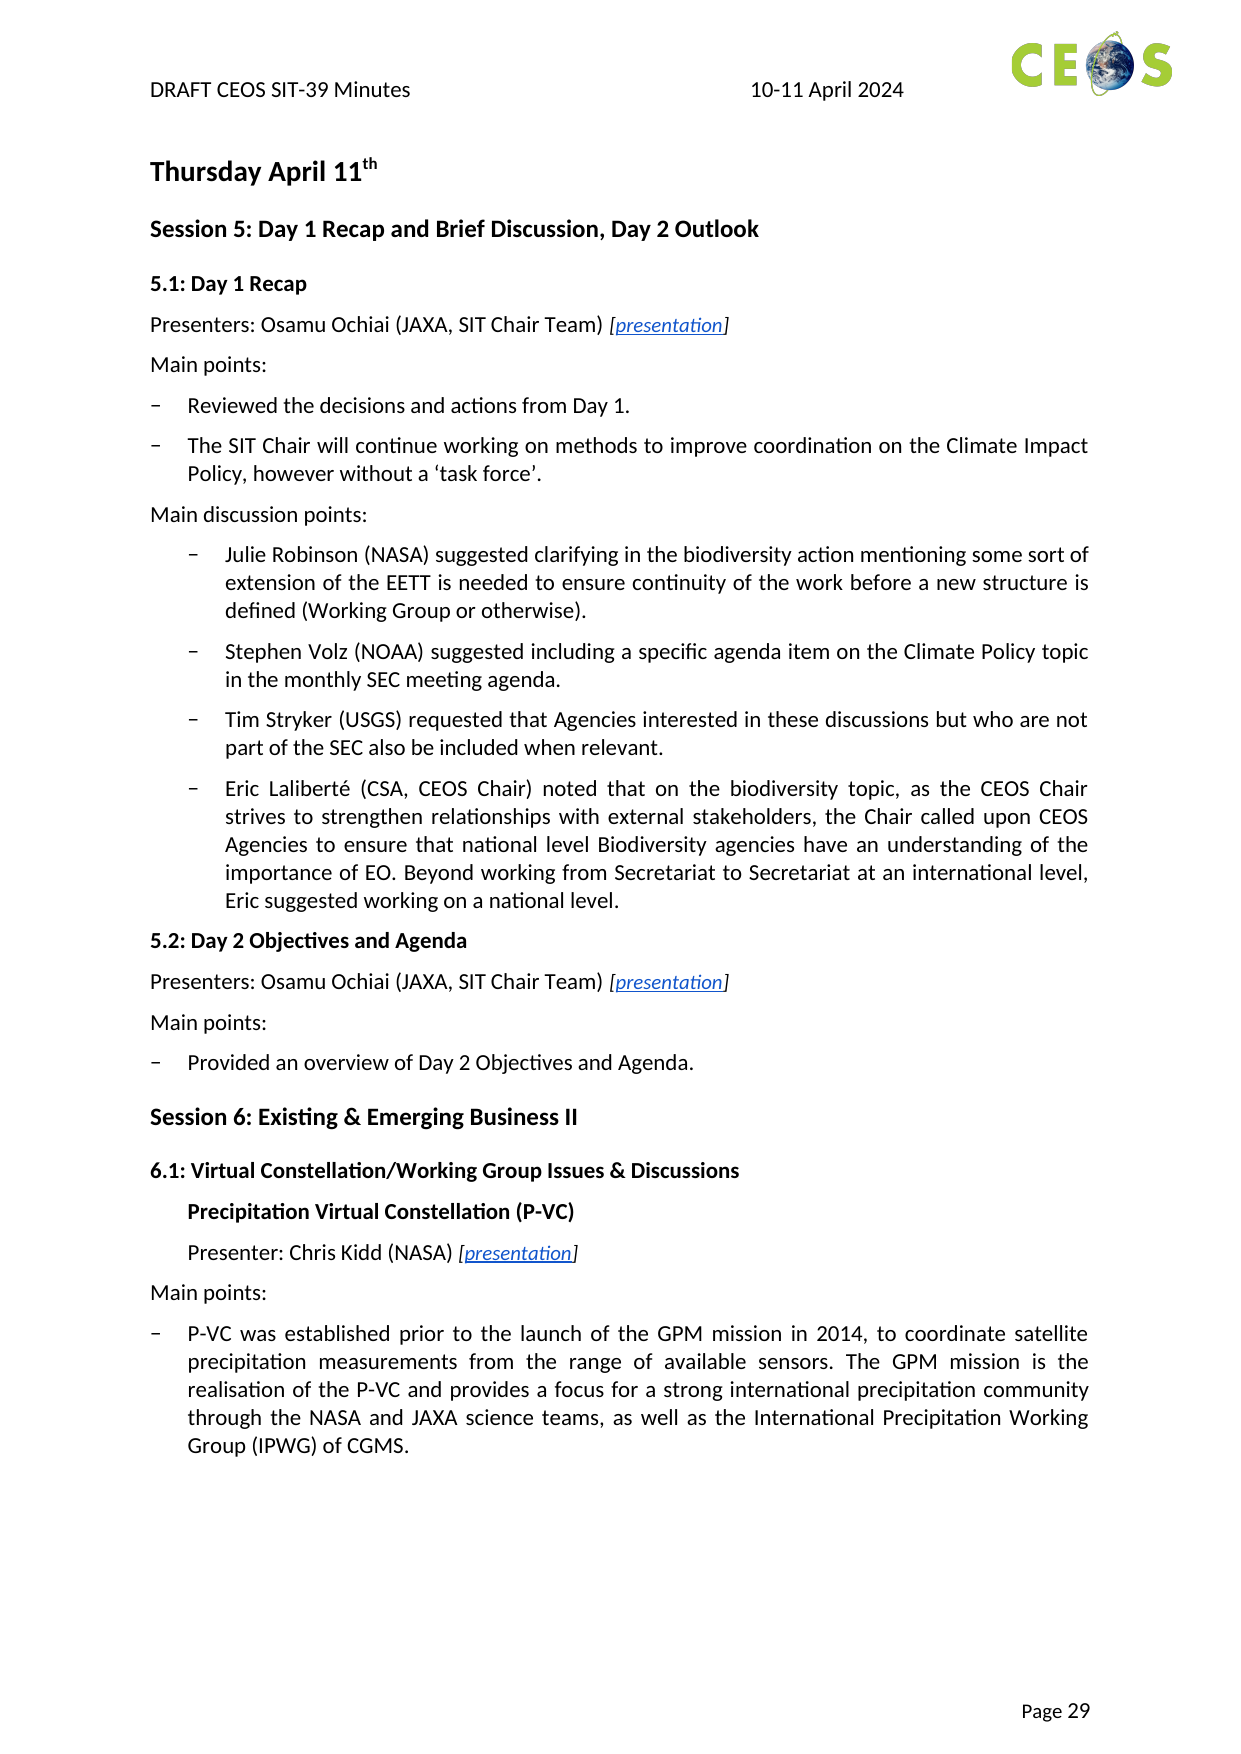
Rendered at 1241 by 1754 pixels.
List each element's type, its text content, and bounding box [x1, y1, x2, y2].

text Main points: [150, 1278, 1090, 1306]
list Stephen Volz (NOAA) suggested including a specific agenda item on the Climate Policy topic in the monthly SEC meeting agenda. [187, 637, 1090, 693]
list P-VC was established prior to the launch of the GPM mission in 2014, to coordinate satellite precipitation measurements from the range of available sensors. The GPM mission is the realisation of the P-VC and provides a focus for a strong international precipitation community through the NASA and JAXA science teams, as well as the International Precipitation Working Group (IPWG) of CGMS. [150, 1319, 1090, 1459]
text Presenters: Osamu Ochiai (JAXA, SIT Chair Team) [presentation] [150, 310, 1090, 338]
text Thursday April 11th [150, 153, 1090, 189]
subtitle 5.2: Day 2 Objectives and Agenda [150, 927, 1090, 954]
list Tim Stryker (USGS) requested that Agencies interested in these discussions but who are not part of the SEC also be included when relevant. [187, 705, 1090, 761]
list Reviewed the decisions and actions from Day 1. [150, 391, 1090, 419]
subtitle 6.1: Virtual Constellation/Working Group Issues & Discussions [150, 1157, 1090, 1185]
text Main points: [150, 350, 1090, 378]
list Provided an overview of Day 2 Objectives and Agenda. [150, 1048, 1090, 1076]
picture [1011, 31, 1172, 96]
subtitle Session 6: Existing & Emerging Business II [150, 1101, 1090, 1132]
subtitle 5.1: Day 1 Recap [150, 269, 1090, 297]
text Presenter: Chris Kidd (NASA) [presentation] [187, 1238, 1090, 1266]
list Eric Laliberté (CSA, CEOS Chair) noted that on the biodiversity topic, as the CEOS Chair strives to strengthen relationships with external stakeholders, the Chair called upon CEOS Agencies to ensure that national level Biodiversity agencies have an understanding of the importance of EO. Beyond working from Secretariat to Secretariat at an international level, Eric suggested working on a national level. [187, 774, 1090, 914]
list Julie Robinson (NASA) suggested clarifying in the biodiversity action mentioning some sort of extension of the EETT is needed to ensure continuity of the work before a new structure is defined (Working Group or otherwise). [187, 540, 1090, 624]
list The SIT Chair will continue working on methods to improve coordination on the Climate Impact Policy, however without a ‘task force’. [150, 431, 1090, 487]
text Precipitation Virtual Constellation (P-VC) [187, 1197, 1090, 1225]
text Main discussion points: [150, 500, 1090, 528]
text Main points: [150, 1008, 1090, 1036]
subtitle Session 5: Day 1 Recap and Brief Discussion, Day 2 Outlook [150, 214, 1090, 244]
text Presenters: Osamu Ochiai (JAXA, SIT Chair Team) [presentation] [150, 967, 1090, 995]
